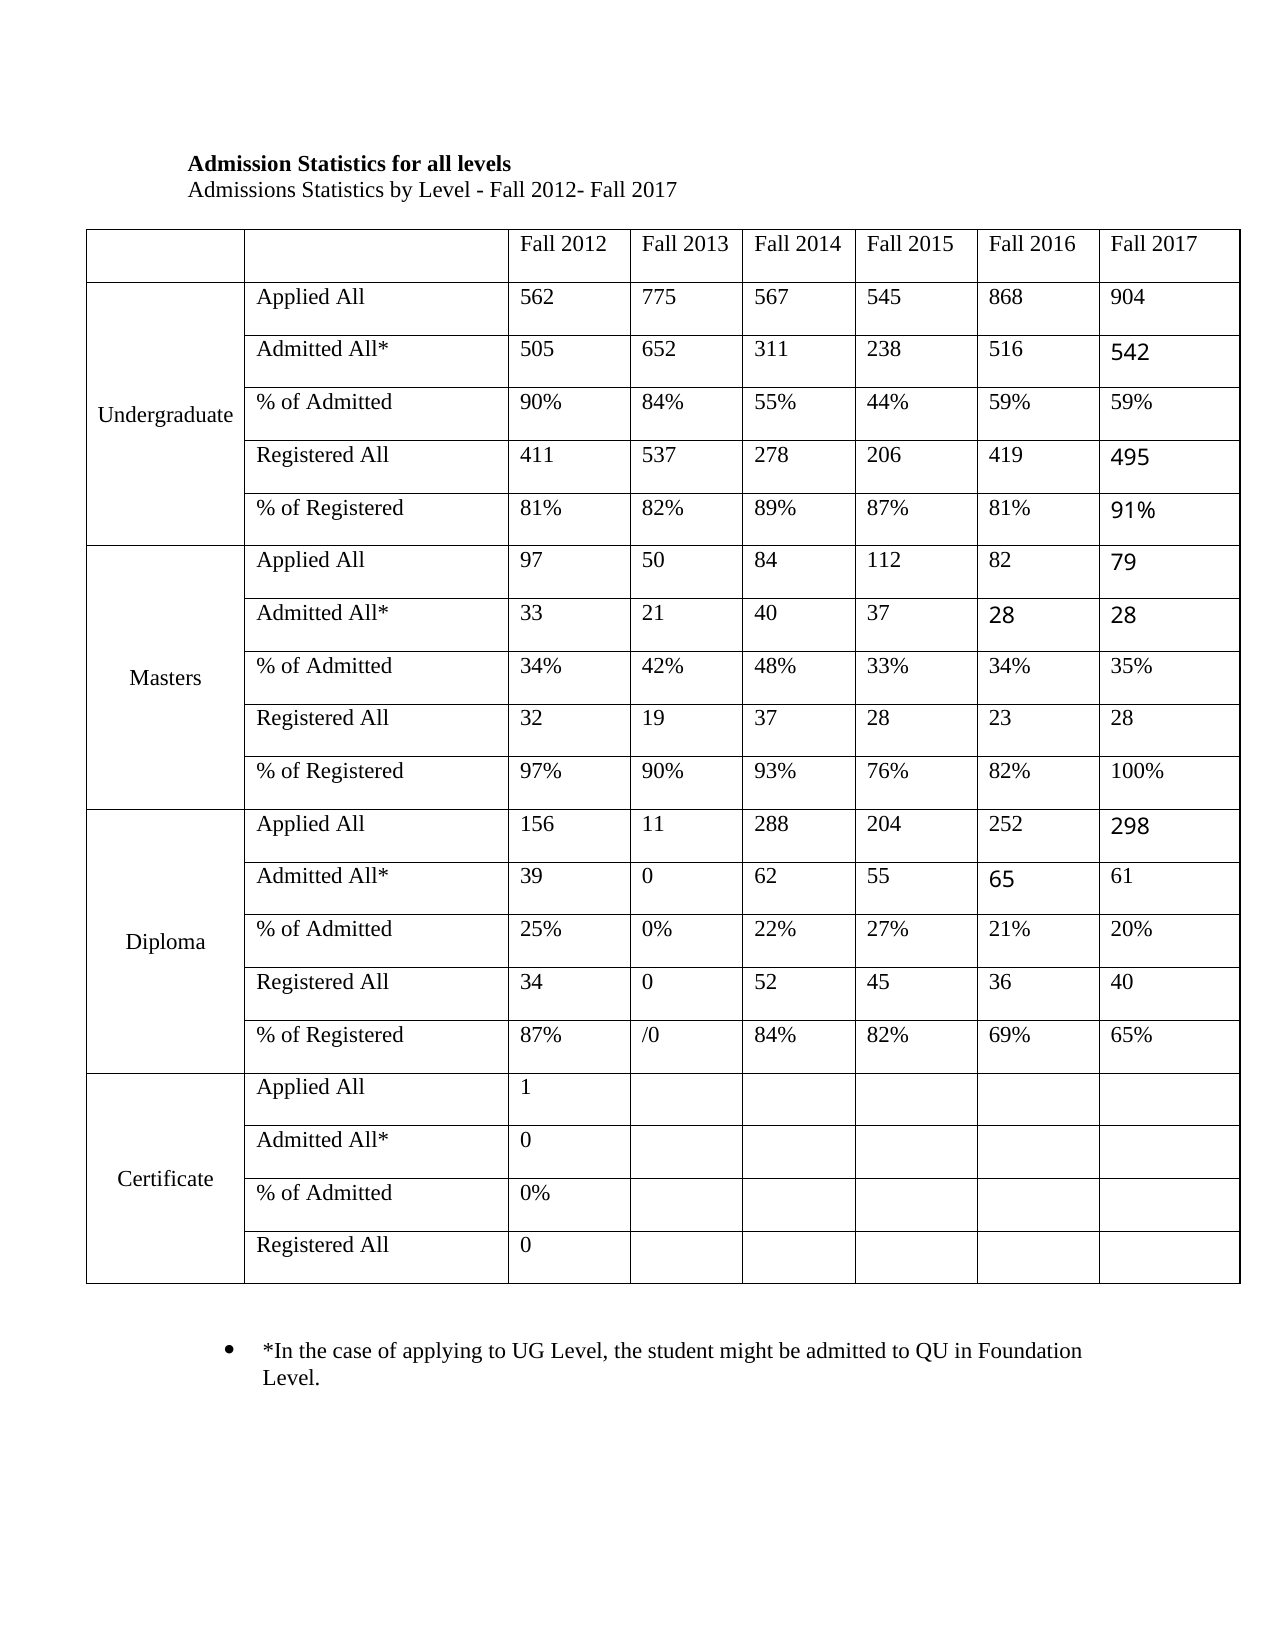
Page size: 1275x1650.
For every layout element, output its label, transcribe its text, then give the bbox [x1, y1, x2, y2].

table_cell Registered All [245, 1232, 508, 1283]
table_cell % of Admitted [245, 915, 508, 967]
list *In the case of applying to UG Level, the student might be admitted to QU in Foundation Level. [225, 1337, 1087, 1390]
table_header Fall 2015 [856, 230, 977, 282]
table_cell 419 [978, 441, 1099, 493]
table_cell 97 [509, 546, 630, 598]
table_cell 65% [1100, 1021, 1239, 1072]
table_cell Admitted All* [245, 1126, 508, 1178]
table_cell Applied All [245, 810, 508, 862]
table_cell 28 [1100, 705, 1239, 756]
table_cell Applied All [245, 283, 508, 334]
table_cell 652 [631, 336, 742, 387]
table_cell 505 [509, 336, 630, 387]
table_cell 37 [743, 705, 855, 756]
table_cell [856, 1232, 977, 1283]
table_cell 516 [978, 336, 1099, 387]
table_cell [631, 1074, 742, 1125]
table_cell 542 [1100, 336, 1239, 387]
table_cell [631, 1126, 742, 1178]
table_cell 97% [509, 757, 630, 809]
table_cell 82% [631, 494, 742, 545]
table_cell 0% [509, 1179, 630, 1231]
table_cell 0% [631, 915, 742, 967]
table_header Fall 2016 [978, 230, 1099, 282]
table_cell 278 [743, 441, 855, 493]
table_header Fall 2013 [631, 230, 742, 282]
table_cell [1100, 1179, 1239, 1231]
table_cell Undergraduate [87, 283, 244, 545]
table_cell [856, 1179, 977, 1231]
table_cell 82% [978, 757, 1099, 809]
table_cell % of Registered [245, 494, 508, 545]
table_cell [978, 1179, 1099, 1231]
table_cell 87% [856, 494, 977, 545]
table_cell 238 [856, 336, 977, 387]
table_cell 112 [856, 546, 977, 598]
table_cell Certificate [87, 1074, 244, 1283]
table_cell 11 [631, 810, 742, 862]
table_cell Registered All [245, 441, 508, 493]
table_cell 0 [509, 1126, 630, 1178]
table_cell % of Admitted [245, 1179, 508, 1231]
table_cell 1 [509, 1074, 630, 1125]
table_cell 28 [856, 705, 977, 756]
table_cell 45 [856, 968, 977, 1020]
table_cell 81% [978, 494, 1099, 545]
table_cell 33 [509, 599, 630, 651]
table_cell 90% [631, 757, 742, 809]
table_cell 32 [509, 705, 630, 756]
table_cell [743, 1074, 855, 1125]
table_header Fall 2017 [1100, 230, 1239, 282]
table_cell 775 [631, 283, 742, 334]
table_cell 156 [509, 810, 630, 862]
table_cell 93% [743, 757, 855, 809]
table_cell Applied All [245, 546, 508, 598]
table_cell 252 [978, 810, 1099, 862]
table_cell 23 [978, 705, 1099, 756]
table_cell 65 [978, 863, 1099, 914]
table_header Fall 2014 [743, 230, 855, 282]
table_cell 100% [1100, 757, 1239, 809]
table_cell 495 [1100, 441, 1239, 493]
table_cell 537 [631, 441, 742, 493]
table_cell 567 [743, 283, 855, 334]
text Admission Statistics for all levels [187, 150, 1087, 176]
table_cell 91% [1100, 494, 1239, 545]
table_cell 48% [743, 652, 855, 703]
table_cell 84% [743, 1021, 855, 1072]
table_cell /0 [631, 1021, 742, 1072]
table_cell [978, 1074, 1099, 1125]
table_header [245, 230, 508, 282]
table_cell 33% [856, 652, 977, 703]
table_cell 298 [1100, 810, 1239, 862]
table_cell % of Registered [245, 757, 508, 809]
table_cell 904 [1100, 283, 1239, 334]
table_cell 55% [743, 388, 855, 440]
table_cell 79 [1100, 546, 1239, 598]
table_cell 44% [856, 388, 977, 440]
table_cell 35% [1100, 652, 1239, 703]
table_cell [631, 1232, 742, 1283]
table_cell 28 [1100, 599, 1239, 651]
table_header [87, 230, 244, 282]
table_cell 59% [978, 388, 1099, 440]
table_cell 40 [743, 599, 855, 651]
table_cell 562 [509, 283, 630, 334]
table_cell Applied All [245, 1074, 508, 1125]
table_cell 22% [743, 915, 855, 967]
table_cell 55 [856, 863, 977, 914]
table_cell Registered All [245, 968, 508, 1020]
table_cell 21% [978, 915, 1099, 967]
table_cell [1100, 1232, 1239, 1283]
table_cell 39 [509, 863, 630, 914]
table_cell % of Admitted [245, 652, 508, 703]
table_cell 206 [856, 441, 977, 493]
table_cell 311 [743, 336, 855, 387]
table_cell 84% [631, 388, 742, 440]
table_cell 62 [743, 863, 855, 914]
table_header Fall 2012 [509, 230, 630, 282]
table_cell % of Admitted [245, 388, 508, 440]
table_cell [743, 1126, 855, 1178]
table_cell 90% [509, 388, 630, 440]
table_cell 34 [509, 968, 630, 1020]
table_cell Admitted All* [245, 336, 508, 387]
table_cell 288 [743, 810, 855, 862]
table_cell 204 [856, 810, 977, 862]
table_cell 21 [631, 599, 742, 651]
text Admissions Statistics by Level - Fall 2012- Fall 2017 [187, 176, 1087, 203]
table_cell 82 [978, 546, 1099, 598]
table_cell 76% [856, 757, 977, 809]
table_cell 82% [856, 1021, 977, 1072]
table_cell [743, 1232, 855, 1283]
table_cell 81% [509, 494, 630, 545]
table_cell 36 [978, 968, 1099, 1020]
table_cell Admitted All* [245, 863, 508, 914]
table_cell 0 [631, 863, 742, 914]
table_cell 28 [978, 599, 1099, 651]
table_cell Registered All [245, 705, 508, 756]
table_cell 59% [1100, 388, 1239, 440]
table_cell 84 [743, 546, 855, 598]
table_cell [978, 1232, 1099, 1283]
table_cell 34% [978, 652, 1099, 703]
table_cell 0 [509, 1232, 630, 1283]
table_cell 40 [1100, 968, 1239, 1020]
table_cell 69% [978, 1021, 1099, 1072]
table_cell [856, 1074, 977, 1125]
table_cell 27% [856, 915, 977, 967]
table_cell 52 [743, 968, 855, 1020]
table_cell [743, 1179, 855, 1231]
table_cell 34% [509, 652, 630, 703]
table_cell [978, 1126, 1099, 1178]
table_cell 61 [1100, 863, 1239, 914]
table_cell % of Registered [245, 1021, 508, 1072]
table_cell 42% [631, 652, 742, 703]
table_cell 25% [509, 915, 630, 967]
table_cell [631, 1179, 742, 1231]
table_cell Diploma [87, 810, 244, 1072]
table_cell 0 [631, 968, 742, 1020]
table_cell 87% [509, 1021, 630, 1072]
table_cell 411 [509, 441, 630, 493]
table_cell 19 [631, 705, 742, 756]
table_cell 868 [978, 283, 1099, 334]
table_cell 37 [856, 599, 977, 651]
table_cell 545 [856, 283, 977, 334]
table_cell Masters [87, 546, 244, 809]
table_cell [1100, 1074, 1239, 1125]
table_cell Admitted All* [245, 599, 508, 651]
table_cell [856, 1126, 977, 1178]
table_cell 89% [743, 494, 855, 545]
table_cell 50 [631, 546, 742, 598]
table_cell 20% [1100, 915, 1239, 967]
table_cell [1100, 1126, 1239, 1178]
